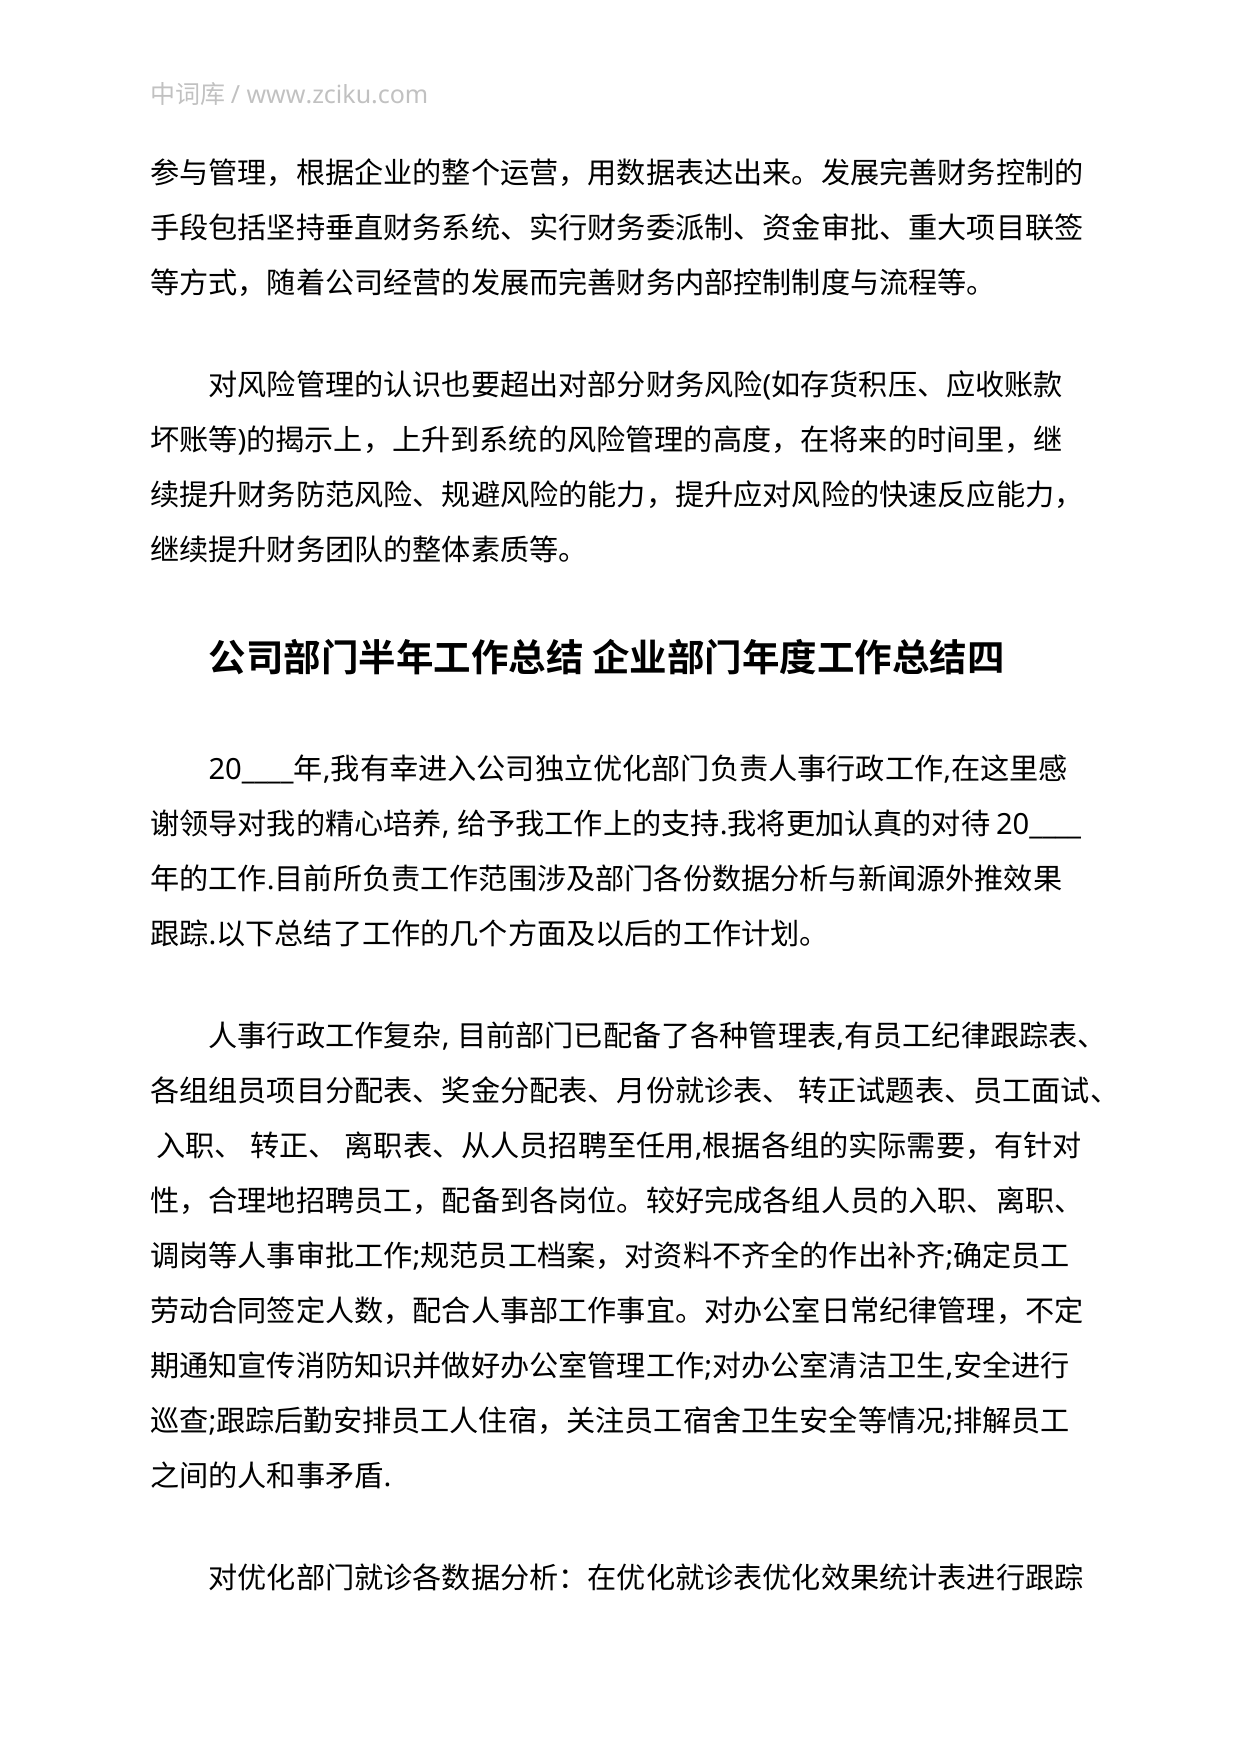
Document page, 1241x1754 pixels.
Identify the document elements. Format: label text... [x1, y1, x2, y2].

text 20____年,我有幸进入公司独立优化部门负责人事行政工作,在这里感谢领导对我的精心培养, 给予我工作上的支持.我将更加认真的对待20____年的工作.目前所负责工作范围涉及部门各份数据分析与新闻源外推效果跟踪.以下总结了工作的几个方面及以后的工作计划。 [150, 746, 1090, 953]
text 公司部门半年工作总结 企业部门年度工作总结四 [150, 628, 1090, 682]
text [150, 1554, 1090, 1597]
text 对风险管理的认识也要超出对部分财务风险(如存货积压、应收账款坏账等)的揭示上，上升到系统的风险管理的高度，在将来的时间里，继续提升财务防范风险、规避风险的能力，提升应对风险的快速反应能力，继续提升财务团队的整体素质等。 [150, 362, 1090, 569]
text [150, 150, 1090, 302]
text 人事行政工作复杂, 目前部门已配备了各种管理表,有员工纪律跟踪表、各组组员项目分配表、奖金分配表、月份就诊表、 转正试题表、员工面试、 入职、 转正、 离职表、从人员招聘至任用,根据各组的实际需要，有针对性，合理地招聘员工，配备到各岗位。较好完成各组人员的入职、离职、调岗等人事审批工作;规范员工档案，对资料不齐全的作出补齐;确定员工劳动合同签定人数，配合人事部工作事宜。对办公室日常纪律管理，不定期通知宣传消防知识并做好办公室管理工作;对办公室清洁卫生,安全进行巡查;跟踪后勤安排员工人住宿，关注员工宿舍卫生安全等情况;排解员工之间的人和事矛盾. [150, 1013, 1090, 1495]
